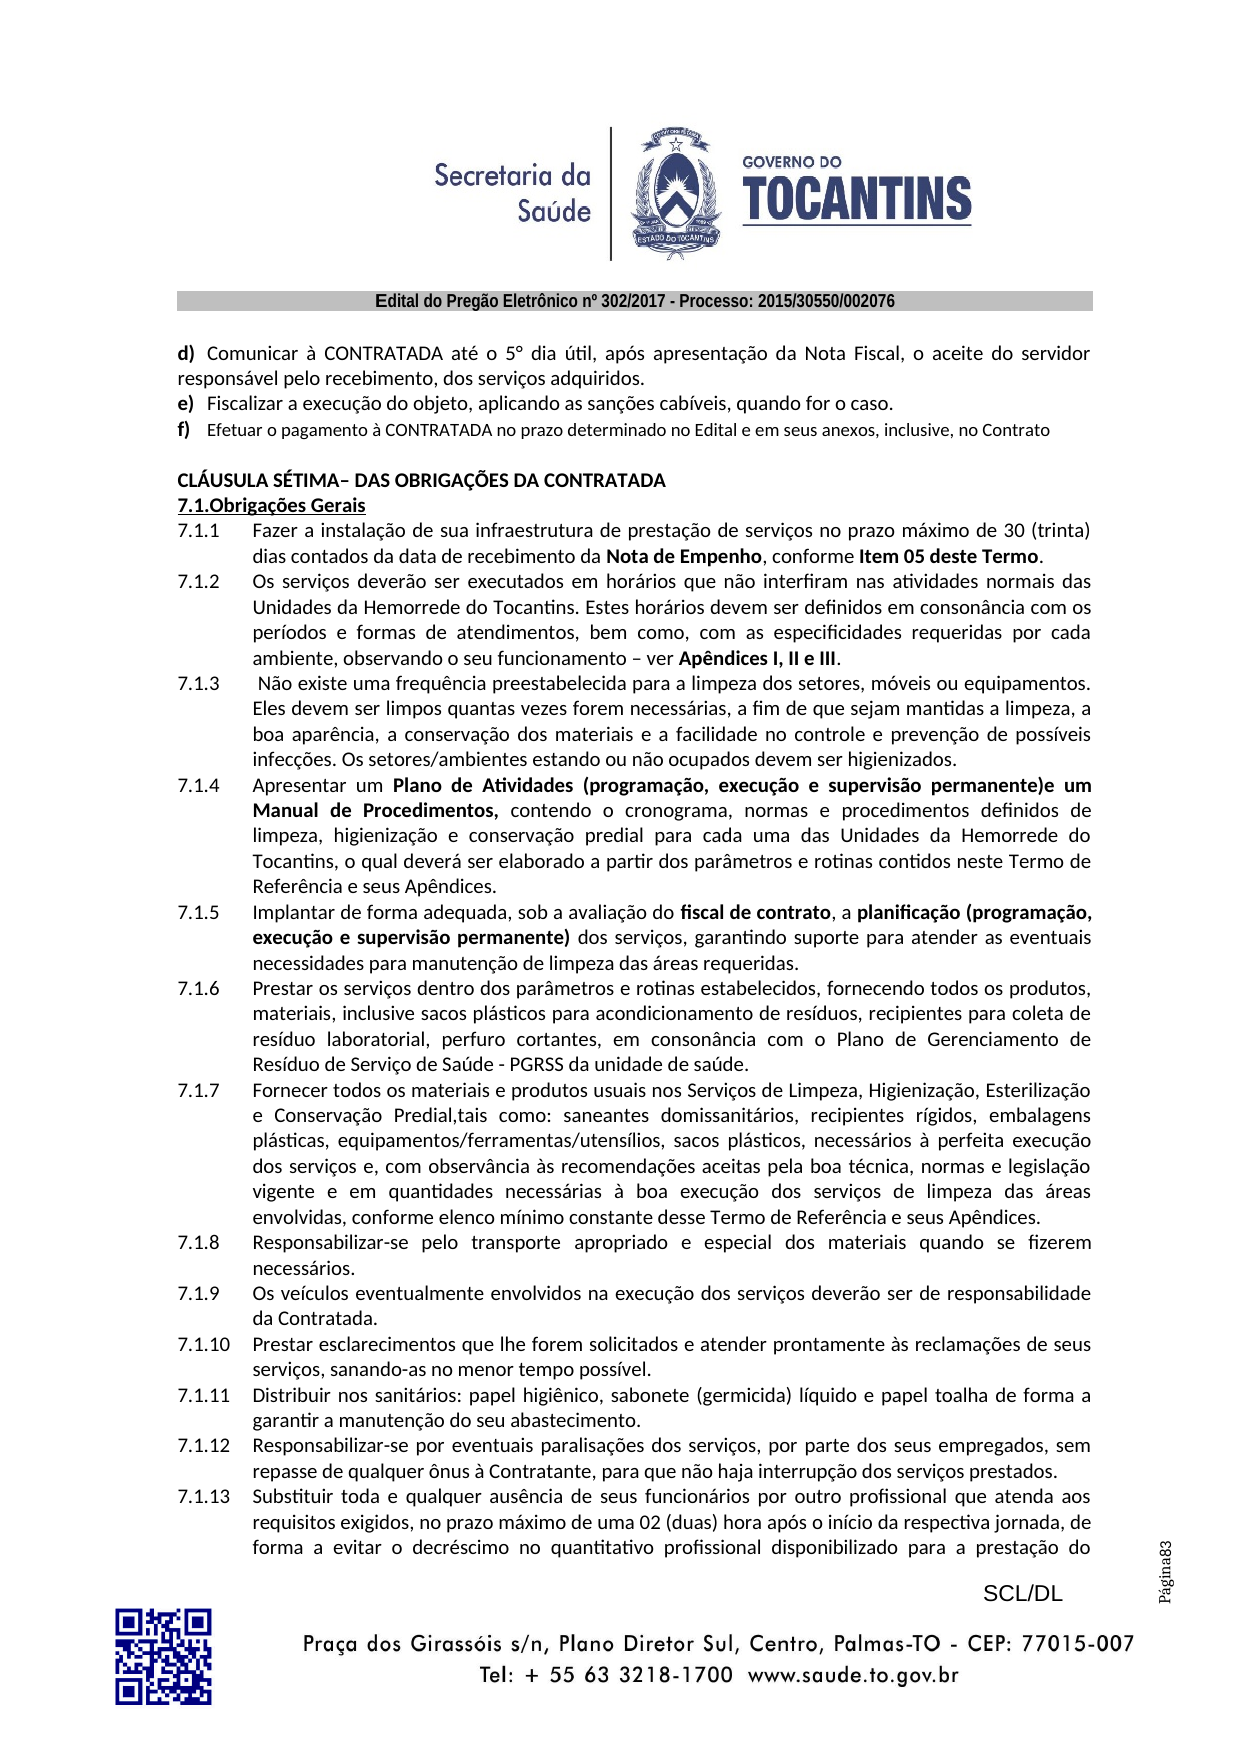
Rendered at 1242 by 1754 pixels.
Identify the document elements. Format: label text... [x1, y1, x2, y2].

list Prestar esclarecimentos que lhe forem solicitados e atender prontamente às reclamações de seus serviços, sanando-as no menor tempo possível. [177, 1331, 1093, 1382]
list Responsabilizar-se por eventuais paralisações dos serviços, por parte dos seus empregados, sem repasse de qualquer ônus à Contratante, para que não haja interrupção dos serviços prestados. [177, 1433, 1093, 1483]
list Os veículos eventualmente envolvidos na execução dos serviços deverão ser de responsabilidade da Contratada. [177, 1280, 1093, 1331]
list Responsabilizar-se pelo transporte apropriado e especial dos materiais quando se fizerem necessários. [177, 1229, 1093, 1280]
list Efetuar o pagamento à CONTRATADA no prazo determinado no Edital e em seus anexos, inclusive, no Contrato [177, 416, 1093, 441]
text 7.1.Obrigações Gerais [177, 492, 1093, 518]
picture [111, 1604, 1134, 1709]
picture [0, 43, 1237, 276]
list Fiscalizar a execução do objeto, aplicando as sanções cabíveis, quando for o caso. [177, 391, 1093, 416]
list Prestar os serviços dentro dos parâmetros e rotinas estabelecidos, fornecendo todos os produtos, materiais, inclusive sacos plásticos para acondicionamento de resíduos, recipientes para coleta de resíduo laboratorial, perfuro cortantes, em consonância com o Plano de Gerenciamento de Resíduo de Serviço de Saúde - PGRSS da unidade de saúde. [177, 975, 1093, 1077]
list Apresentar um Plano de Atividades (programação, execução e supervisão permanente)e um Manual de Procedimentos, contendo o cronograma, normas e procedimentos definidos de limpeza, higienização e conservação predial para cada uma das Unidades da Hemorrede do Tocantins, o qual deverá ser elaborado a partir dos parâmetros e rotinas contidos neste Termo de Referência e seus Apêndices. [177, 772, 1093, 899]
list Os serviços deverão ser executados em horários que não interfiram nas atividades normais das Unidades da Hemorrede do Tocantins. Estes horários devem ser definidos em consonância com os períodos e formas de atendimentos, bem como, com as especificidades requeridas por cada ambiente, observando o seu funcionamento – ver Apêndices I, II e III. [177, 568, 1093, 670]
text CLÁUSULA SÉTIMA– DAS OBRIGAÇÕES DA CONTRATADA [177, 467, 1093, 492]
list Fornecer todos os materiais e produtos usuais nos Serviços de Limpeza, Higienização, Esterilização e Conservação Predial,tais como: saneantes domissanitários, recipientes rígidos, embalagens plásticas, equipamentos/ferramentas/utensílios, sacos plásticos, necessários à perfeita execução dos serviços e, com observância às recomendações aceitas pela boa técnica, normas e legislação vigente e em quantidades necessárias à boa execução dos serviços de limpeza das áreas envolvidas, conforme elenco mínimo constante desse Termo de Referência e seus Apêndices. [177, 1077, 1093, 1229]
list Comunicar à CONTRATADA até o 5° dia útil, após apresentação da Nota Fiscal, o aceite do servidor responsável pelo recebimento, dos serviços adquiridos. [177, 340, 1093, 391]
list Fazer a instalação de sua infraestrutura de prestação de serviços no prazo máximo de 30 (trinta) dias contados da data de recebimento da Nota de Empenho, conforme Item 05 deste Termo. [177, 518, 1093, 568]
list Não existe uma frequência preestabelecida para a limpeza dos setores, móveis ou equipamentos. Eles devem ser limpos quantas vezes forem necessárias, a fim de que sejam mantidas a limpeza, a boa aparência, a conservação dos materiais e a facilidade no controle e prevenção de possíveis infecções. Os setores/ambientes estando ou não ocupados devem ser higienizados. [177, 670, 1093, 772]
list Implantar de forma adequada, sob a avaliação do fiscal de contrato, a planificação (programação, execução e supervisão permanente) dos serviços, garantindo suporte para atender as eventuais necessidades para manutenção de limpeza das áreas requeridas. [177, 899, 1093, 975]
list Distribuir nos sanitários: papel higiênico, sabonete (germicida) líquido e papel toalha de forma a garantir a manutenção do seu abastecimento. [177, 1382, 1093, 1433]
